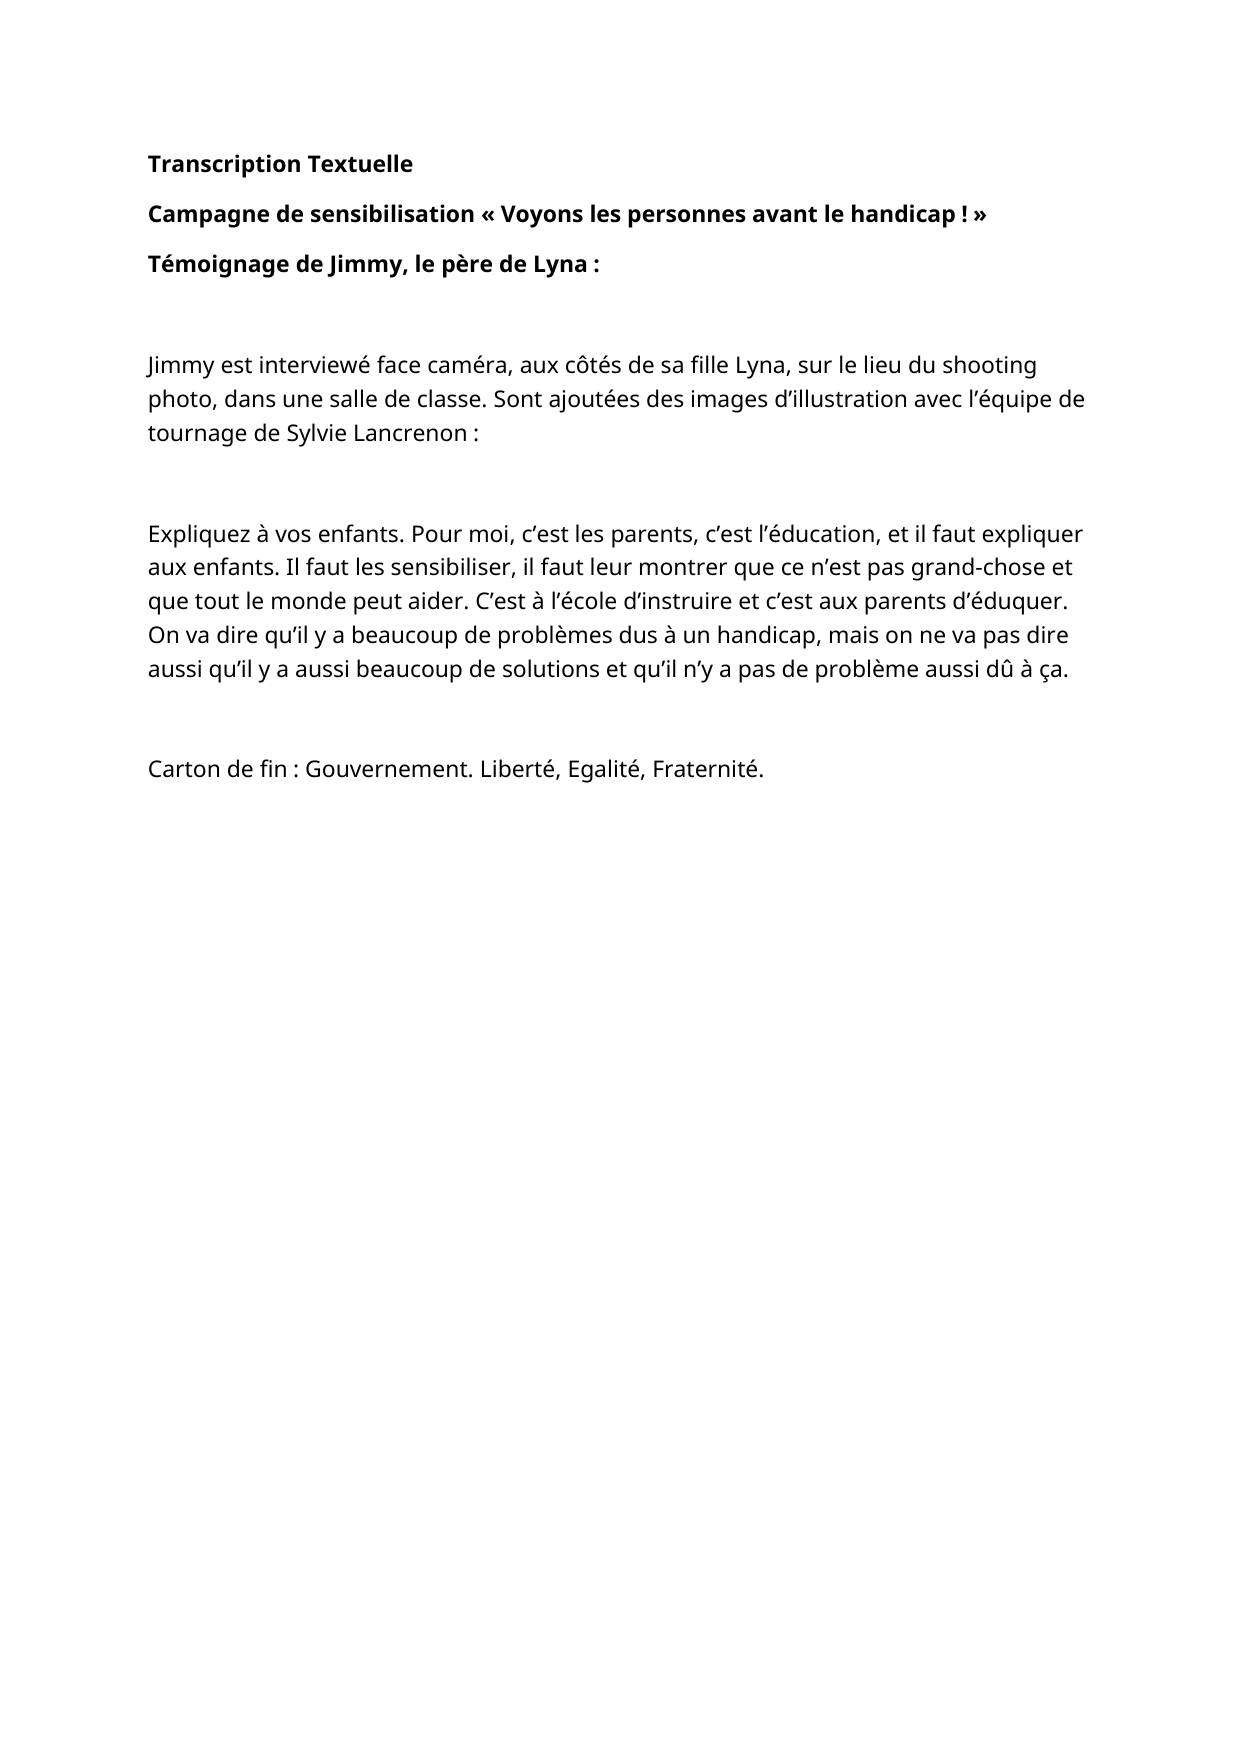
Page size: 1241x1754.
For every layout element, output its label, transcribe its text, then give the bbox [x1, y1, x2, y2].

text Campagne de sensibilisation « Voyons les personnes avant le handicap ! » [148, 198, 1093, 229]
text Témoignage de Jimmy, le père de Lyna : [148, 248, 1093, 280]
text Jimmy est interviewé face caméra, aux côtés de sa fille Lyna, sur le lieu du shooting photo, dans une salle de classe. Sont ajoutées des images d’illustration avec l’équipe de tournage de Sylvie Lancrenon : [148, 349, 1093, 448]
text Expliquez à vos enfants. Pour moi, c’est les parents, c’est l’éducation, et il faut expliquer aux enfants. Il faut les sensibiliser, il faut leur montrer que ce n’est pas grand-chose et que tout le monde peut aider. C’est à l’école d’instruire et c’est aux parents d’éduquer. On va dire qu’il y a beaucoup de problèmes dus à un handicap, mais on ne va pas dire aussi qu’il y a aussi beaucoup de solutions et qu’il n’y a pas de problème aussi dû à ça. [148, 518, 1093, 684]
text Carton de fin : Gouvernement. Liberté, Egalité, Fraternité. [148, 753, 1093, 785]
text Transcription Textuelle [148, 148, 1093, 179]
